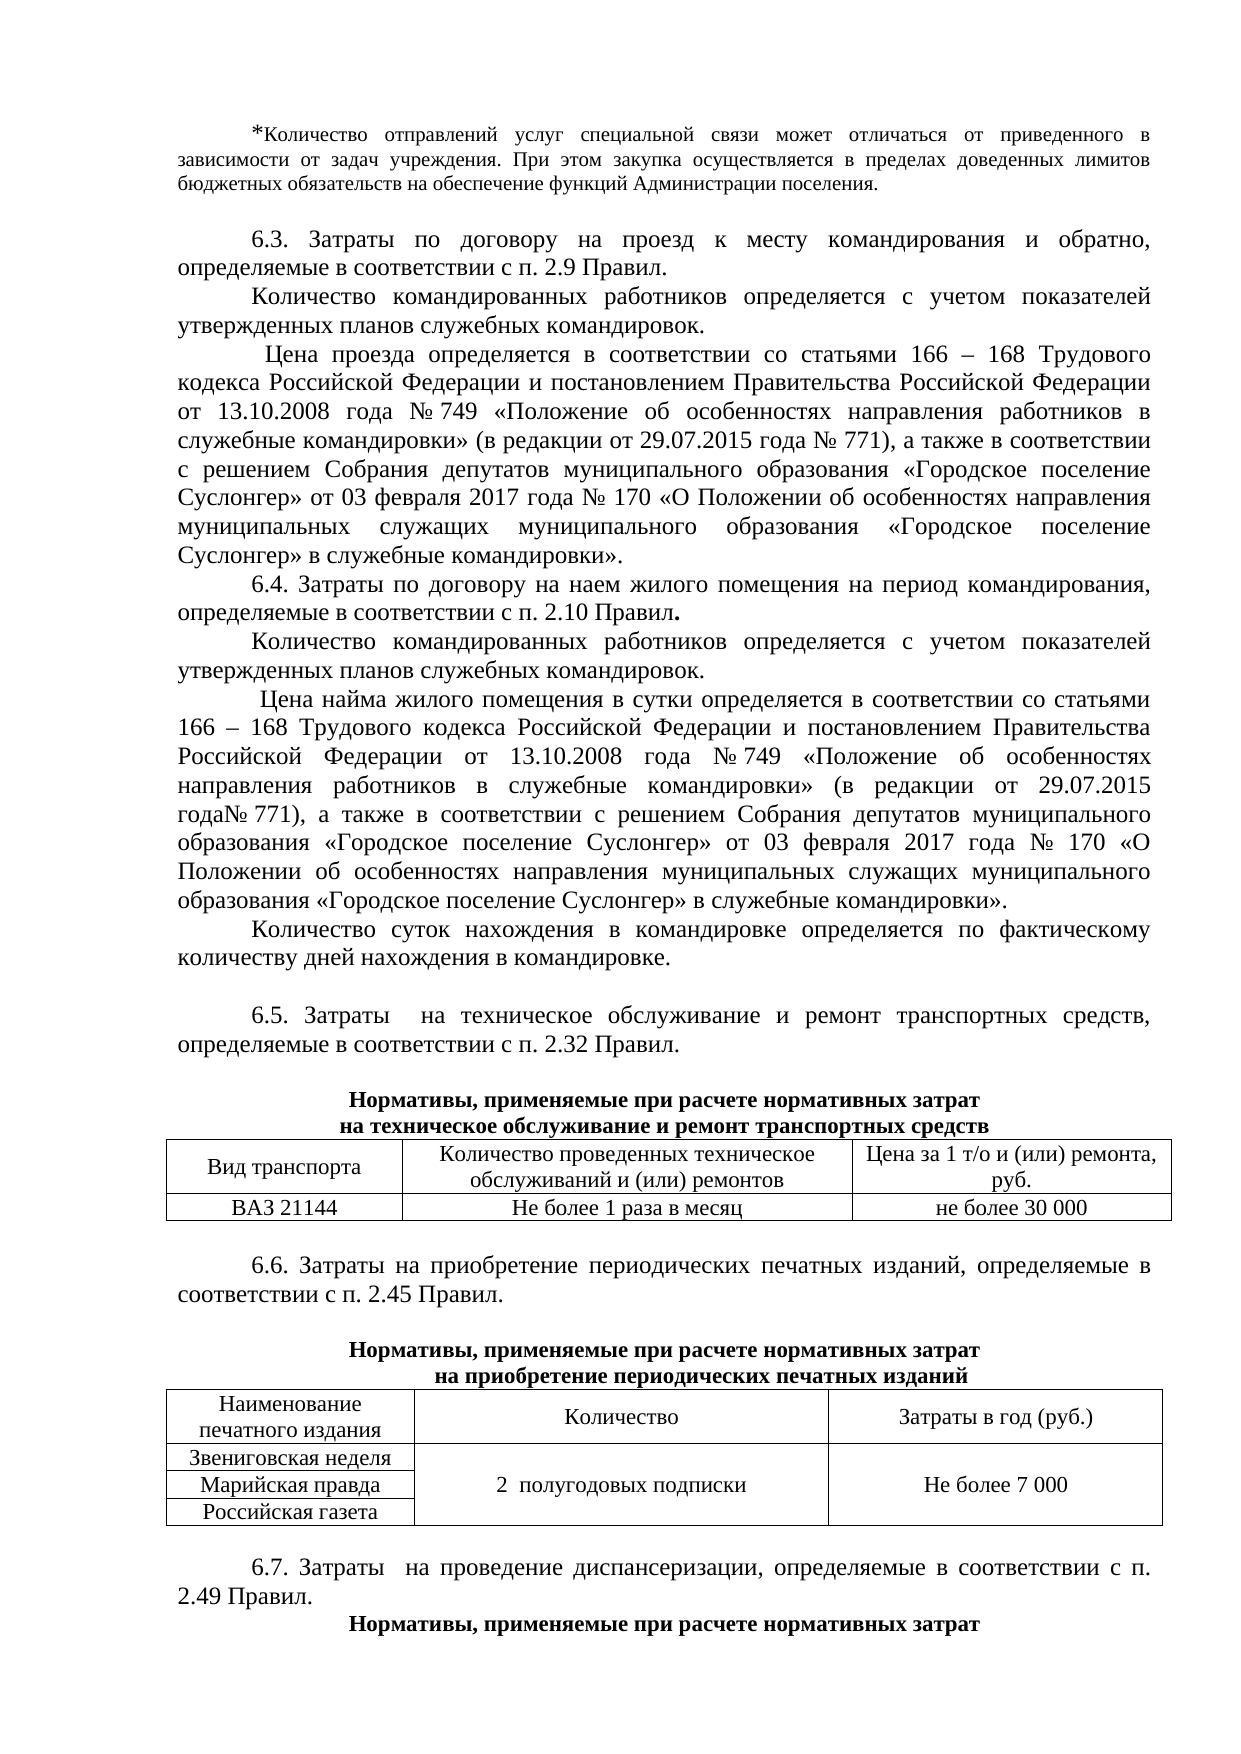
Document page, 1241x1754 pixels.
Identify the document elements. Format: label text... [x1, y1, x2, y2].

table_cell Не более 7 000 [829, 1444, 1162, 1525]
text Количество суток нахождения в командировке определяется по фактическому количеству дней нахождения в командировке. [177, 914, 1152, 971]
table_cell Российская газета [167, 1499, 414, 1525]
text Нормативы, применяемые при расчете нормативных затрат [177, 1336, 1152, 1362]
text 6.4. Затраты по договору на наем жилого помещения на период командирования, определяемые в соответствии с п. 2.10 Правил. [177, 569, 1152, 626]
table_header Вид транспорта [167, 1140, 402, 1193]
table_cell 2 полугодовых подписки [415, 1444, 828, 1525]
text *Количество отправлений услуг специальной связи может отличаться от приведенного в зависимости от задач учреждения. При этом закупка осуществляется в пределах доведенных лимитов бюджетных обязательств на обеспечение функций Администрации поселения. [177, 118, 1152, 195]
text Цена найма жилого помещения в сутки определяется в соответствии со статьями 166 – 168 Трудового кодекса Российской Федерации и постановлением Правительства Российской Федерации от 13.10.2008 года № 749 «Положение об особенностях направления работников в служебные командировки» (в редакции от 29.07.2015 года№ 771), а также в соответствии с решением Собрания депутатов муниципального образования «Городское поселение Суслонгер» от 03 февраля 2017 года № 170 «О Положении об особенностях направления муниципальных служащих муниципального образования «Городское поселение Суслонгер» в служебные командировки». [177, 684, 1152, 914]
table_cell не более 30 000 [853, 1194, 1171, 1220]
table_cell ВАЗ 21144 [167, 1194, 402, 1220]
text 6.5. Затраты на техническое обслуживание и ремонт транспортных средств, определяемые в соответствии с п. 2.32 Правил. [177, 1000, 1152, 1057]
table_header Затраты в год (руб.) [829, 1390, 1162, 1443]
text на техническое обслуживание и ремонт транспортных средств [177, 1113, 1152, 1139]
text на приобретение периодических печатных изданий [177, 1362, 1152, 1389]
table_header Количество [415, 1390, 828, 1443]
table_header Наименование печатного издания [167, 1390, 414, 1443]
text Цена проезда определяется в соответствии со статьями 166 – 168 Трудового кодекса Российской Федерации и постановлением Правительства Российской Федерации от 13.10.2008 года № 749 «Положение об особенностях направления работников в служебные командировки» (в редакции от 29.07.2015 года № 771), а также в соответствии с решением Собрания депутатов муниципального образования «Городское поселение Суслонгер» от 03 февраля 2017 года № 170 «О Положении об особенностях направления муниципальных служащих муниципального образования «Городское поселение Суслонгер» в служебные командировки». [177, 339, 1152, 569]
text Количество командированных работников определяется с учетом показателей утвержденных планов служебных командировок. [177, 281, 1152, 339]
text 6.7. Затраты на проведение диспансеризации, определяемые в соответствии с п. 2.49 Правил. [177, 1552, 1152, 1610]
text 6.6. Затраты на приобретение периодических печатных изданий, определяемые в соответствии с п. 2.45 Правил. [177, 1250, 1152, 1307]
table_header Цена за 1 т/о и (или) ремонта, руб. [853, 1140, 1171, 1193]
table_cell Марийская правда [167, 1471, 414, 1497]
text Нормативы, применяемые при расчете нормативных затрат [177, 1610, 1152, 1636]
table_cell Звениговская неделя [167, 1444, 414, 1470]
text Количество командированных работников определяется с учетом показателей утвержденных планов служебных командировок. [177, 626, 1152, 684]
text Нормативы, применяемые при расчете нормативных затрат [177, 1086, 1152, 1113]
text 6.3. Затраты по договору на проезд к месту командирования и обратно, определяемые в соответствии с п. 2.9 Правил. [177, 224, 1152, 281]
table_header Количество проведенных техническое обслуживаний и (или) ремонтов [403, 1140, 852, 1193]
table_cell Не более 1 раза в месяц [403, 1194, 852, 1220]
